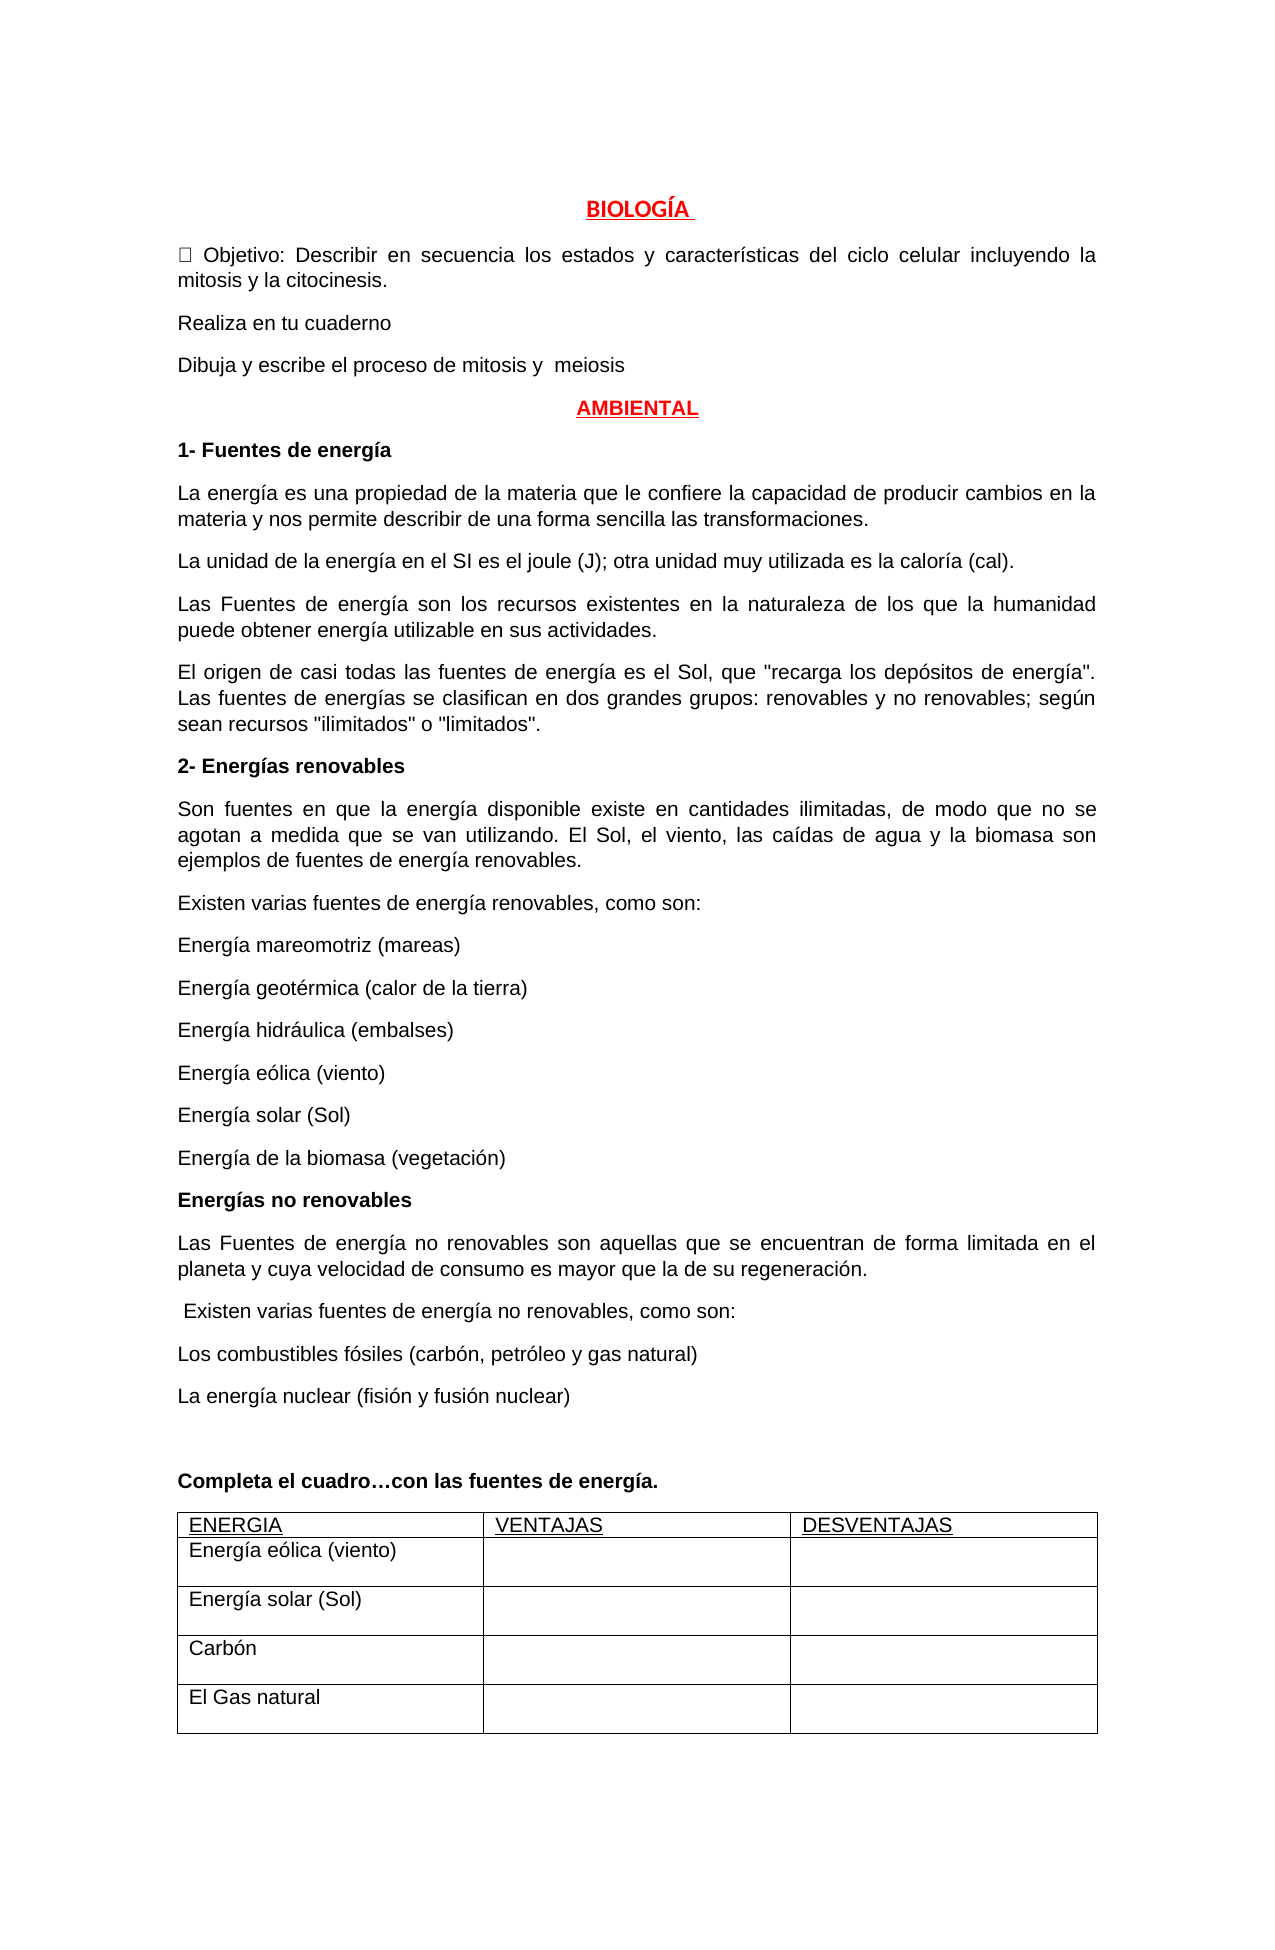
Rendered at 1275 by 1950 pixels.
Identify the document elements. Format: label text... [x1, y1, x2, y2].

text La energía nuclear (fisión y fusión nuclear) [177, 1384, 1098, 1408]
text La energía es una propiedad de la materia que le confiere la capacidad de producir cambios en la materia y nos permite describir de una forma sencilla las transformaciones. [177, 481, 1098, 531]
text  Objetivo: Describir en secuencia los estados y características del ciclo celular incluyendo la mitosis y la citocinesis. [177, 242, 1098, 292]
text Energía solar (Sol) [177, 1103, 1098, 1127]
table_header ENERGIA [178, 1513, 483, 1537]
text Energía eólica (viento) [177, 1061, 1098, 1085]
table_cell Carbón [178, 1636, 483, 1683]
table_cell [484, 1587, 790, 1634]
text Energía geotérmica (calor de la tierra) [177, 976, 1098, 1000]
text Son fuentes en que la energía disponible existe en cantidades ilimitadas, de modo que no se agotan a medida que se van utilizando. El Sol, el viento, las caídas de agua y la biomasa son ejemplos de fuentes de energía renovables. [177, 797, 1098, 872]
text AMBIENTAL [177, 396, 1098, 420]
text Energía mareomotriz (mareas) [177, 933, 1098, 957]
text La unidad de la energía en el SI es el joule (J); otra unidad muy utilizada es la caloría (cal). [177, 549, 1098, 573]
table_cell [484, 1636, 790, 1683]
text El origen de casi todas las fuentes de energía es el Sol, que "recarga los depósitos de energía". Las fuentes de energías se clasifican en dos grandes grupos: renovables y no renovables; según sean recursos "ilimitados" o "limitados". [177, 660, 1098, 736]
table_header DESVENTAJAS [791, 1513, 1097, 1537]
text Existen varias fuentes de energía renovables, como son: [177, 891, 1098, 915]
table_cell El Gas natural [178, 1685, 483, 1732]
text 1- Fuentes de energía [177, 438, 1098, 462]
text Los combustibles fósiles (carbón, petróleo y gas natural) [177, 1342, 1098, 1366]
table_cell [791, 1685, 1097, 1732]
text Energía hidráulica (embalses) [177, 1018, 1098, 1042]
table_header VENTAJAS [484, 1513, 790, 1537]
table_cell [484, 1538, 790, 1586]
text Existen varias fuentes de energía no renovables, como son: [177, 1299, 1098, 1323]
table_cell [791, 1587, 1097, 1634]
table_cell Energía solar (Sol) [178, 1587, 483, 1634]
text BIOLOGÍA [177, 193, 1098, 223]
text Las Fuentes de energía son los recursos existentes en la naturaleza de los que la humanidad puede obtener energía utilizable en sus actividades. [177, 592, 1098, 641]
text Las Fuentes de energía no renovables son aquellas que se encuentran de forma limitada en el planeta y cuya velocidad de consumo es mayor que la de su regeneración. [177, 1231, 1098, 1281]
table_cell [484, 1685, 790, 1732]
table_cell [791, 1636, 1097, 1683]
table_cell [791, 1538, 1097, 1586]
text Energía de la biomasa (vegetación) [177, 1146, 1098, 1170]
text Realiza en tu cuaderno [177, 311, 1098, 335]
text Energías no renovables [177, 1188, 1098, 1212]
text Completa el cuadro…con las fuentes de energía. [177, 1469, 1098, 1493]
text 2- Energías renovables [177, 754, 1098, 778]
text Dibuja y escribe el proceso de mitosis y meiosis [177, 353, 1098, 377]
